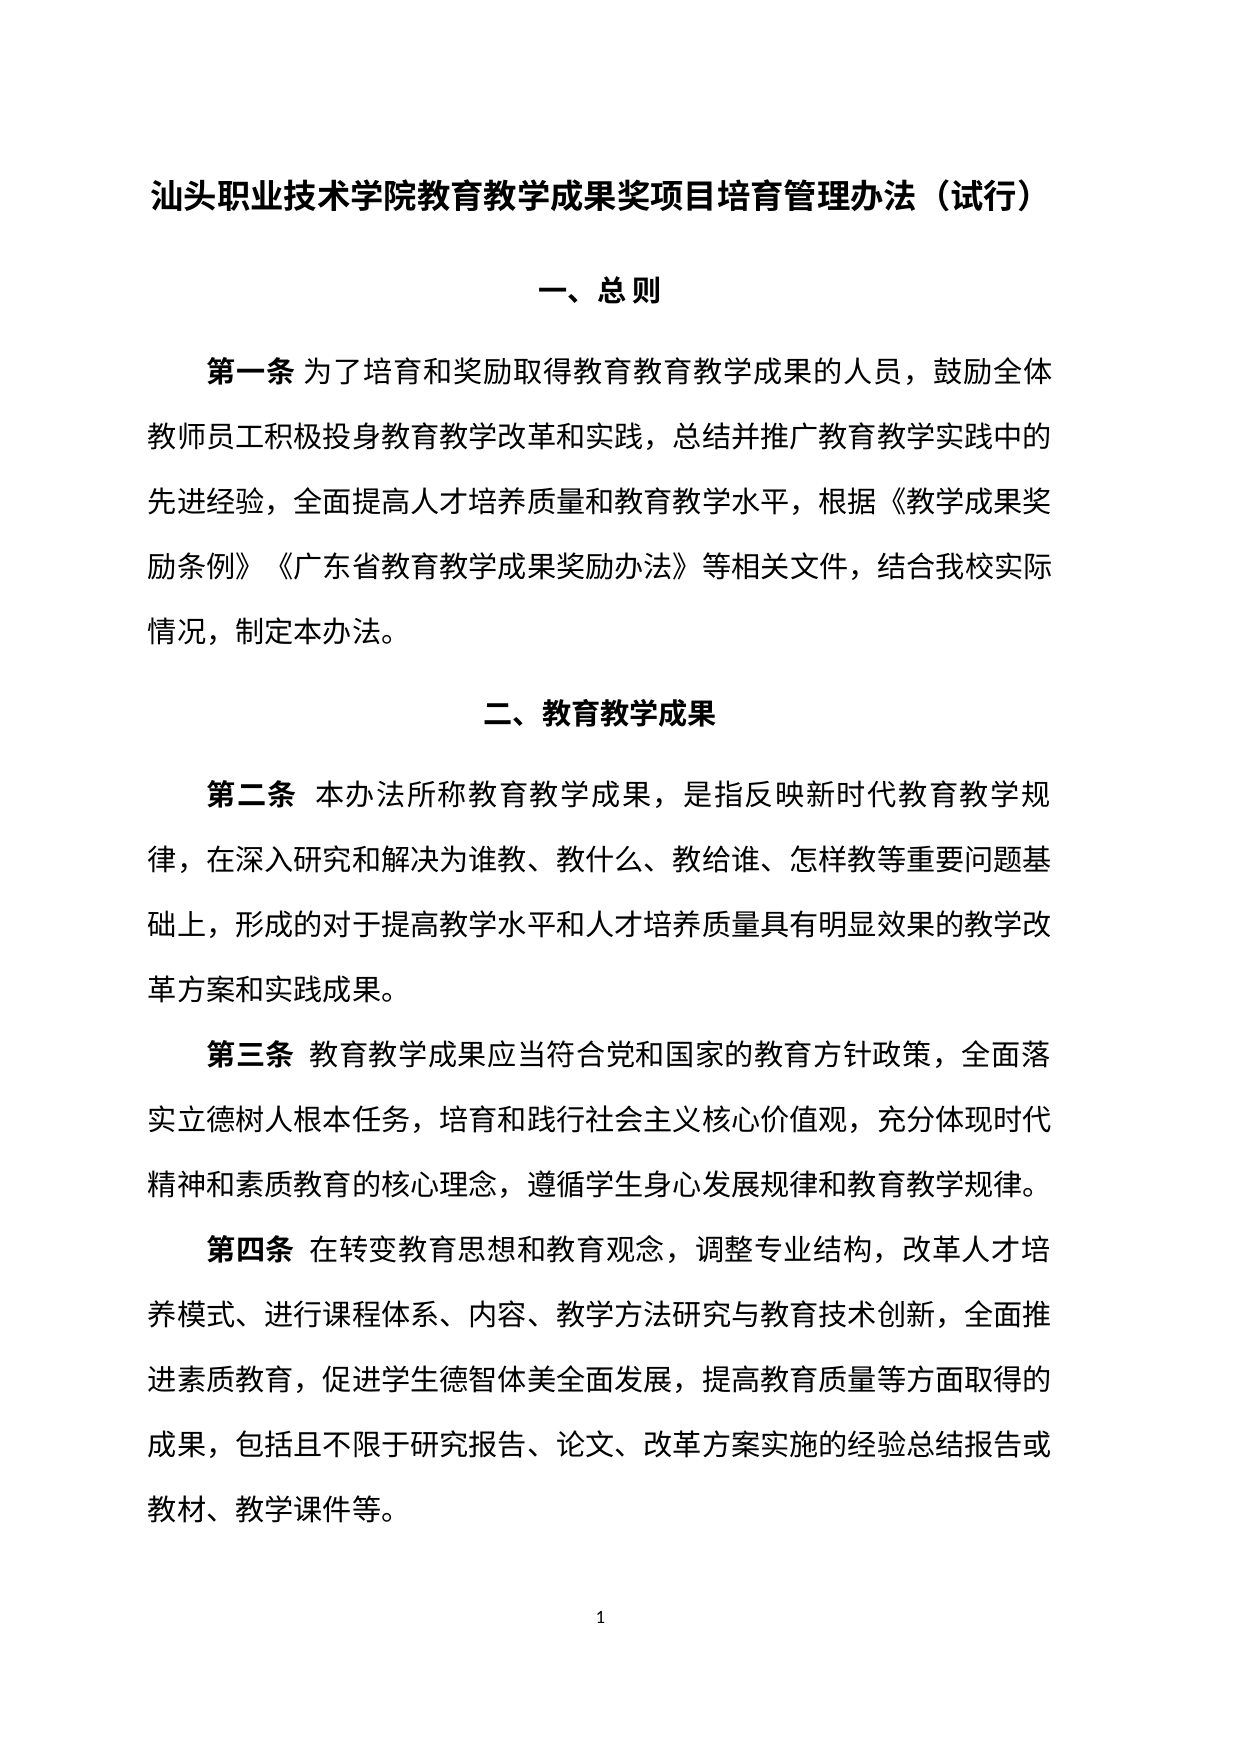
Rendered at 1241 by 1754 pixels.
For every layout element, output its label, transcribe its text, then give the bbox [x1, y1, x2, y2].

text 汕头职业技术学院教育教学成果奖项目培育管理办法（试行） [148, 162, 1053, 227]
text 一、总 则 [148, 256, 1053, 321]
text 二、教育教学成果 [148, 679, 1053, 744]
text 第四条 在转变教育思想和教育观念，调整专业结构，改革人才培养模式、进行课程体系、内容、教学方法研究与教育技术创新，全面推进素质教育，促进学生德智体美全面发展，提高教育质量等方面取得的成果，包括且不限于研究报告、论文、改革方案实施的经验总结报告或教材、教学课件等。 [148, 1215, 1053, 1540]
text 第二条 本办法所称教育教学成果，是指反映新时代教育教学规律，在深入研究和解决为谁教、教什么、教给谁、怎样教等重要问题基础上，形成的对于提高教学水平和人才培养质量具有明显效果的教学改革方案和实践成果。 [148, 760, 1053, 1020]
text 第三条 教育教学成果应当符合党和国家的教育方针政策，全面落实立德树人根本任务，培育和践行社会主义核心价值观，充分体现时代精神和素质教育的核心理念，遵循学生身心发展规律和教育教学规律。 [148, 1020, 1053, 1215]
text 第一条 为了培育和奖励取得教育教育教学成果的人员，鼓励全体教师员工积极投身教育教学改革和实践，总结并推广教育教学实践中的先进经验，全面提高人才培养质量和教育教学水平，根据《教学成果奖励条例》《广东省教育教学成果奖励办法》等相关文件，结合我校实际情况，制定本办法。 [148, 337, 1053, 662]
